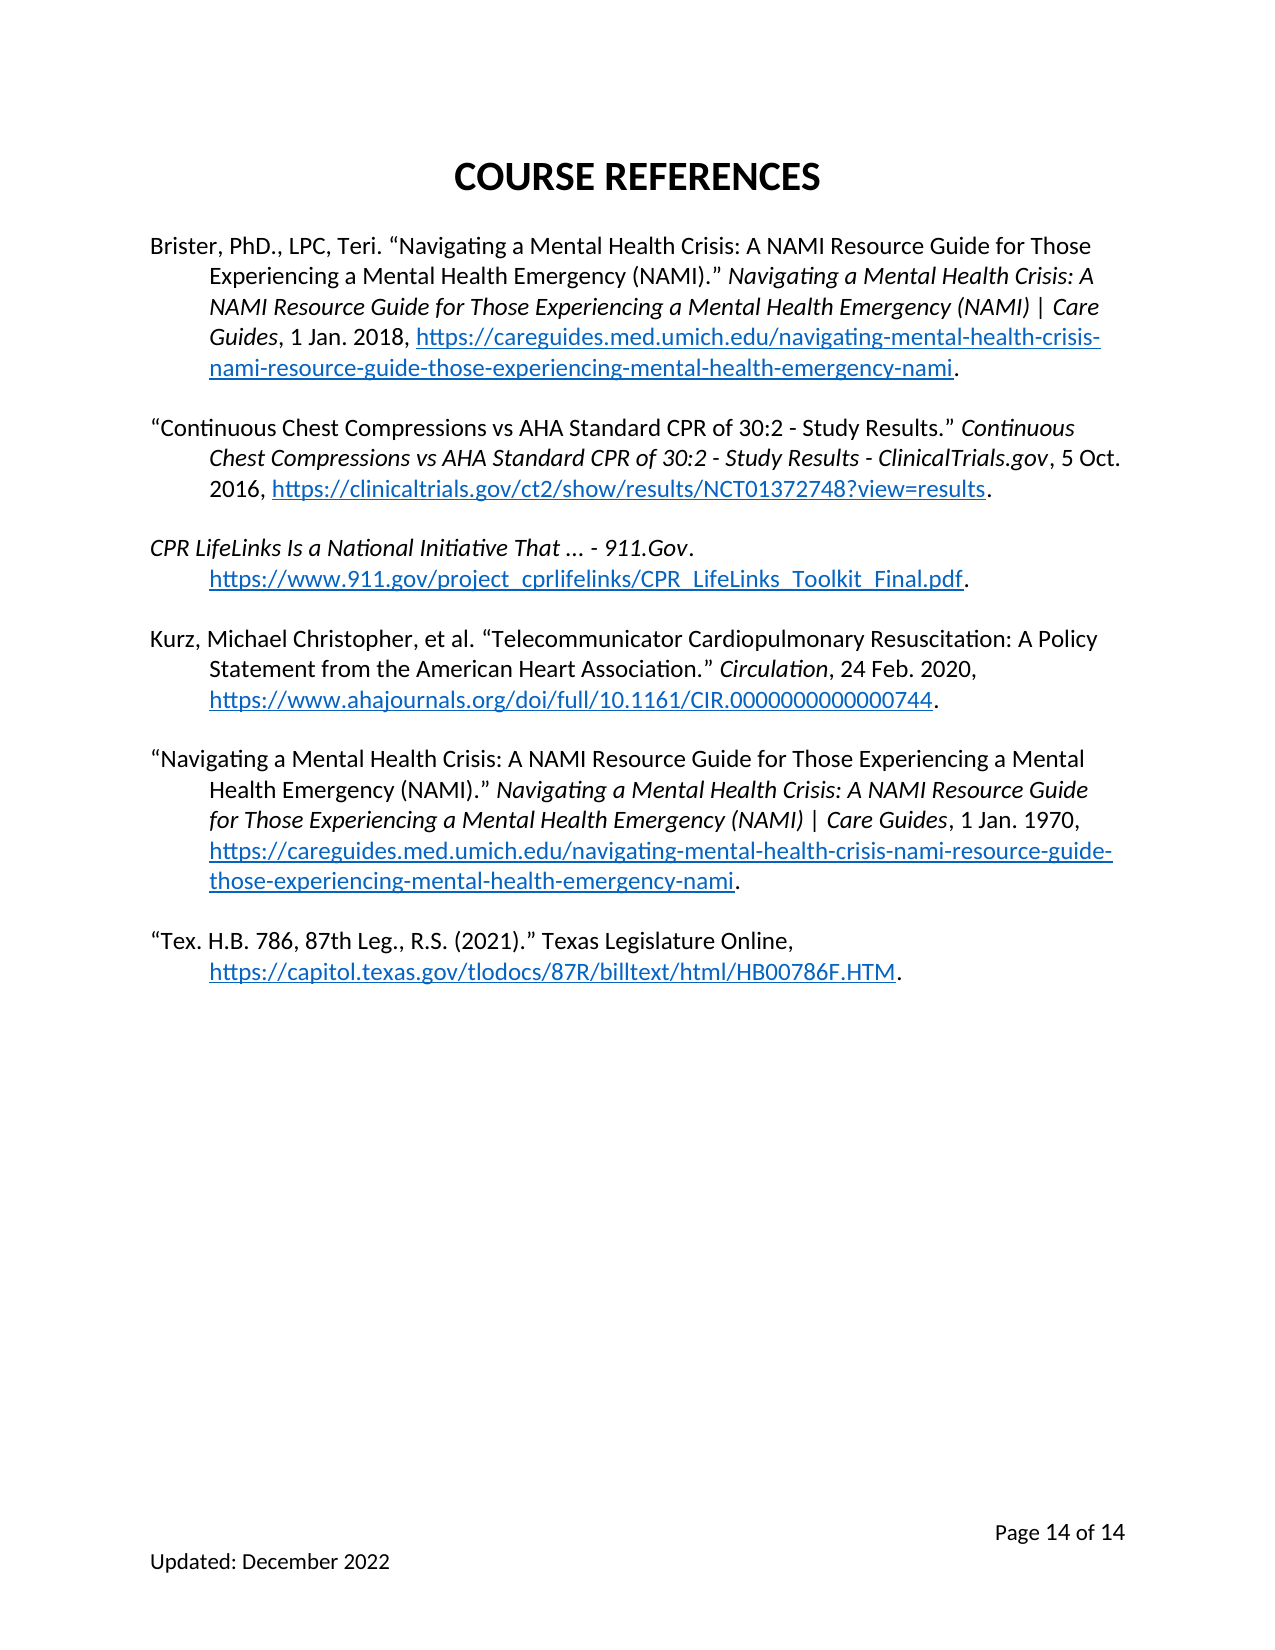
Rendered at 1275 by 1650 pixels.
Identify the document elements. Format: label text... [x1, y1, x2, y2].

text “Tex. H.B. 786, 87th Leg., R.S. (2021).” Texas Legislature Online, https://capitol.texas.gov/tlodocs/87R/billtext/html/HB00786F.HTM. [150, 925, 1125, 986]
text “Navigating a Mental Health Crisis: A NAMI Resource Guide for Those Experiencing a Mental Health Emergency (NAMI).” Navigating a Mental Health Crisis: A NAMI Resource Guide for Those Experiencing a Mental Health Emergency (NAMI) | Care Guides, 1 Jan. 1970, https://careguides.med.umich.edu/navigating-mental-health-crisis-nami-resource-guide-those-experiencing-mental-health-emergency-nami. [150, 743, 1125, 896]
text Kurz, Michael Christopher, et al. “Telecommunicator Cardiopulmonary Resuscitation: A Policy Statement from the American Heart Association.” Circulation, 24 Feb. 2020, https://www.ahajournals.org/doi/full/10.1161/CIR.0000000000000744. [150, 623, 1125, 714]
text Brister, PhD., LPC, Teri. “Navigating a Mental Health Crisis: A NAMI Resource Guide for Those Experiencing a Mental Health Emergency (NAMI).” Navigating a Mental Health Crisis: A NAMI Resource Guide for Those Experiencing a Mental Health Emergency (NAMI) | Care Guides, 1 Jan. 2018, https://careguides.med.umich.edu/navigating-mental-health-crisis-nami-resource-guide-those-experiencing-mental-health-emergency-nami. [150, 230, 1125, 383]
text “Continuous Chest Compressions vs AHA Standard CPR of 30:2 - Study Results.” Continuous Chest Compressions vs AHA Standard CPR of 30:2 - Study Results - ClinicalTrials.gov, 5 Oct. 2016, https://clinicaltrials.gov/ct2/show/results/NCT01372748?view=results. [150, 412, 1125, 503]
text CPR LifeLinks Is a National Initiative That ... - 911.Gov. https://www.911.gov/project_cprlifelinks/CPR_LifeLinks_Toolkit_Final.pdf. [150, 532, 1125, 593]
subtitle COURSE REFERENCES [150, 150, 1125, 201]
